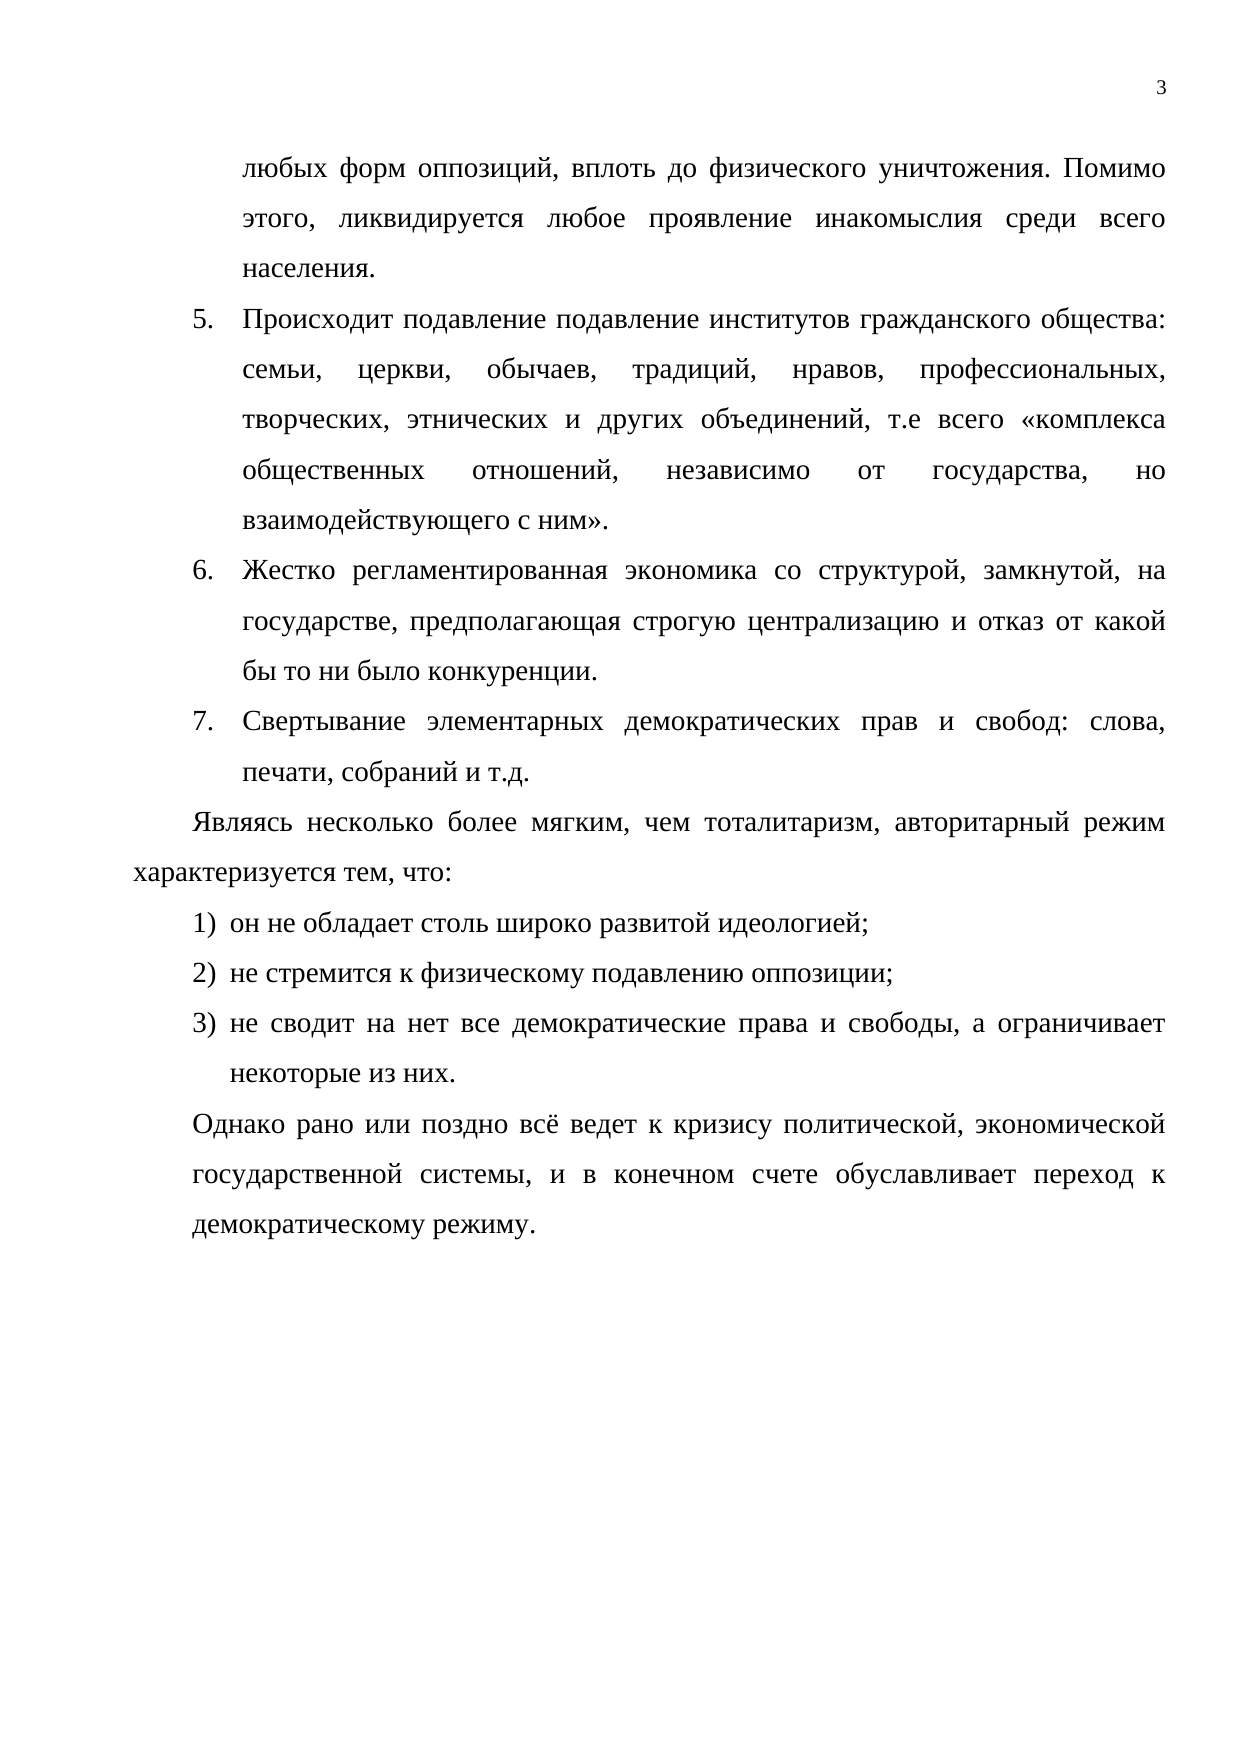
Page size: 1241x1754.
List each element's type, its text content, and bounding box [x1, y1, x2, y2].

list не стремится к физическому подавлению оппозиции; [192, 955, 1167, 988]
list Жестко регламентированная экономика со структурой, замкнутой, на государстве, предполагающая строгую централизацию и отказ от какой бы то ни было конкуренции. [192, 552, 1167, 687]
list не сводит на нет все демократические права и свободы, а ограничивает некоторые из них. [192, 1005, 1167, 1089]
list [192, 150, 1167, 284]
text Являясь несколько более мягким, чем тоталитаризм, авторитарный режим характеризуется тем, что: [133, 804, 1167, 888]
list Свертывание элементарных демократических прав и свобод: слова, печати, собраний и т.д. [192, 703, 1167, 787]
text Однако рано или поздно всё ведет к кризису политической, экономической государственной системы, и в конечном счете обуславливает переход к демократическому режиму. [192, 1106, 1167, 1240]
list он не обладает столь широко развитой идеологией; [192, 905, 1167, 938]
list Происходит подавление подавление институтов гражданского общества: семьи, церкви, обычаев, традиций, нравов, профессиональных, творческих, этнических и других объединений, т.е всего «комплекса общественных отношений, независимо от государства, но взаимодействующего с ним». [192, 301, 1167, 536]
